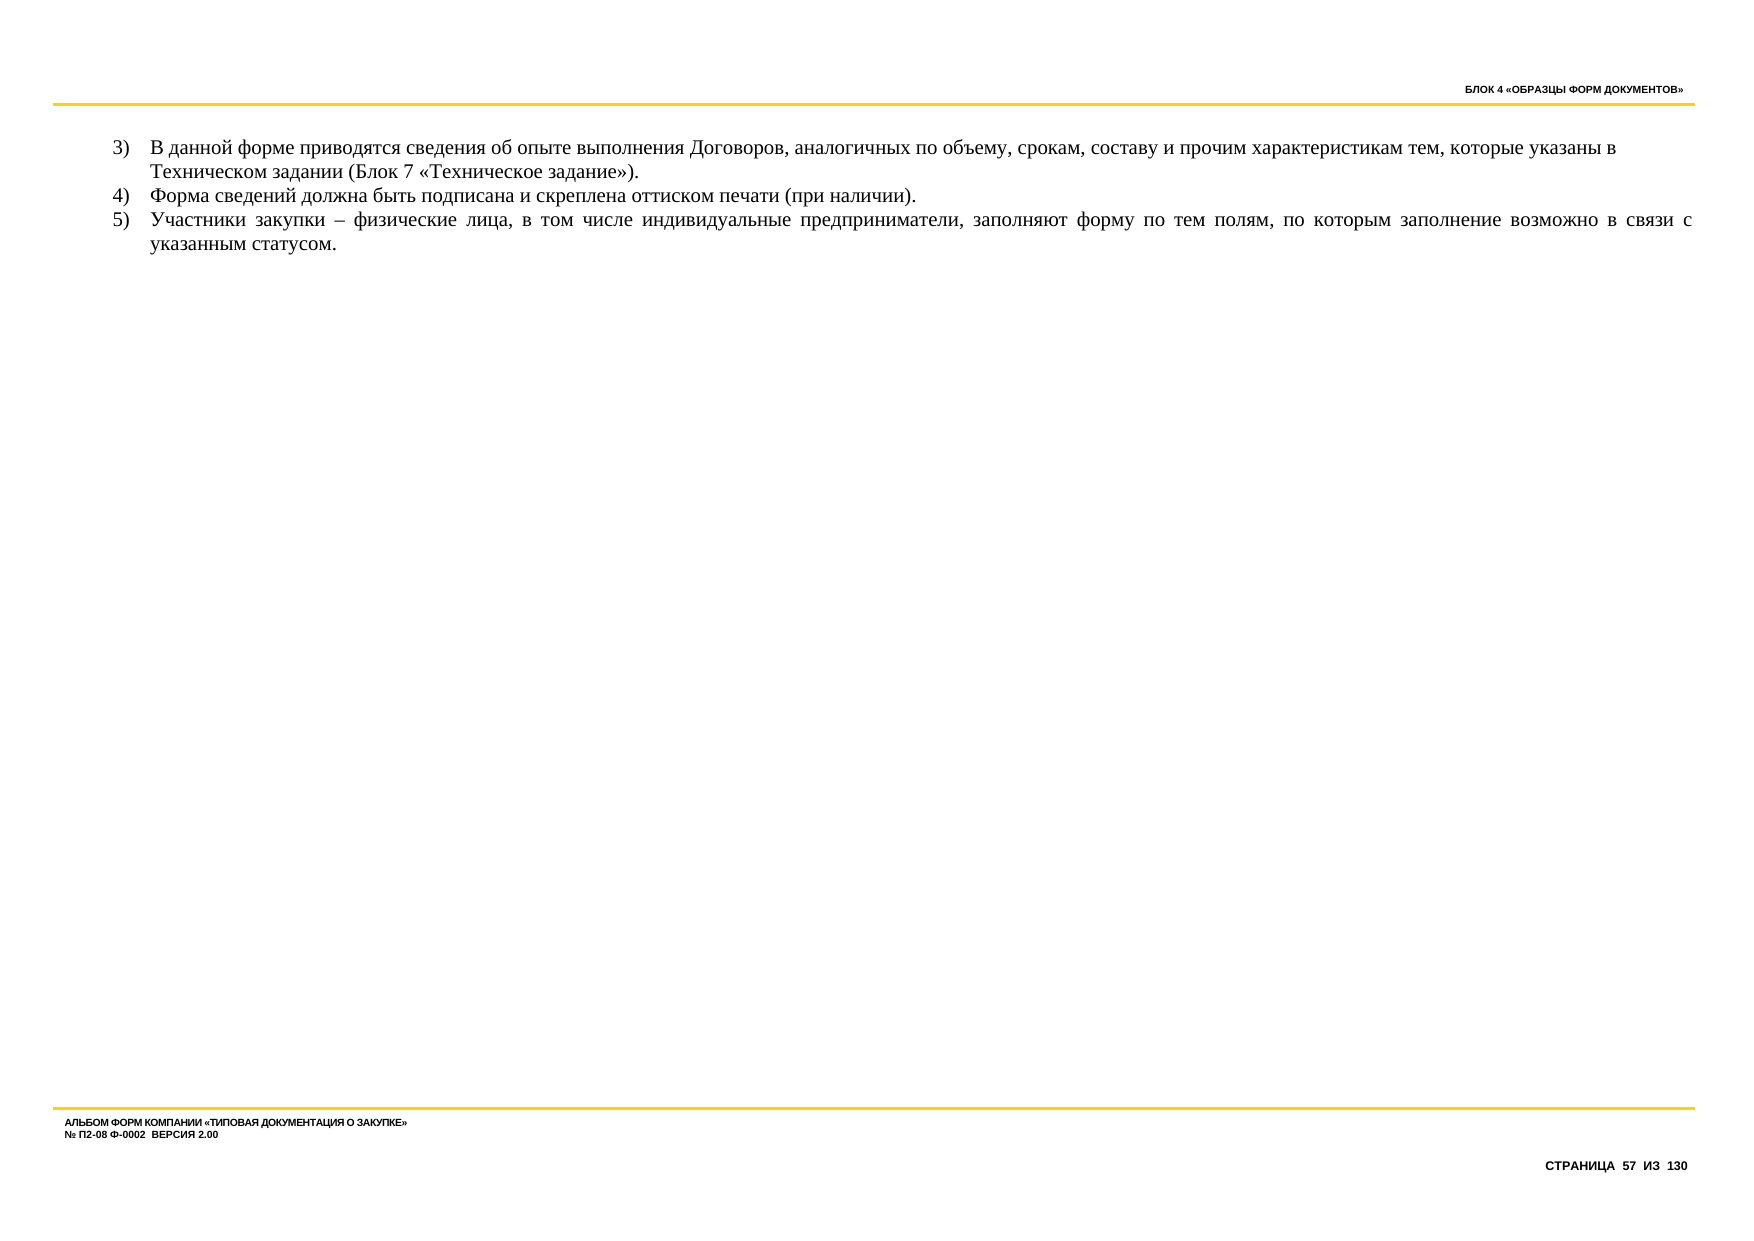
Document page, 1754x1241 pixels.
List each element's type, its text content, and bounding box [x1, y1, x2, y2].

list Форма сведений должна быть подписана и скреплена оттиском печати (при наличии). [112, 183, 1695, 207]
list В данной форме приводятся сведения об опыте выполнения Договоров, аналогичных по объему, срокам, составу и прочим характеристикам тем, которые указаны в Техническом задании (Блок 7 «Техническое задание»). [112, 135, 1695, 183]
list Участники закупки – физические лица, в том числе индивидуальные предприниматели, заполняют форму по тем полям, по которым заполнение возможно в связи с указанным статусом. [112, 207, 1695, 255]
